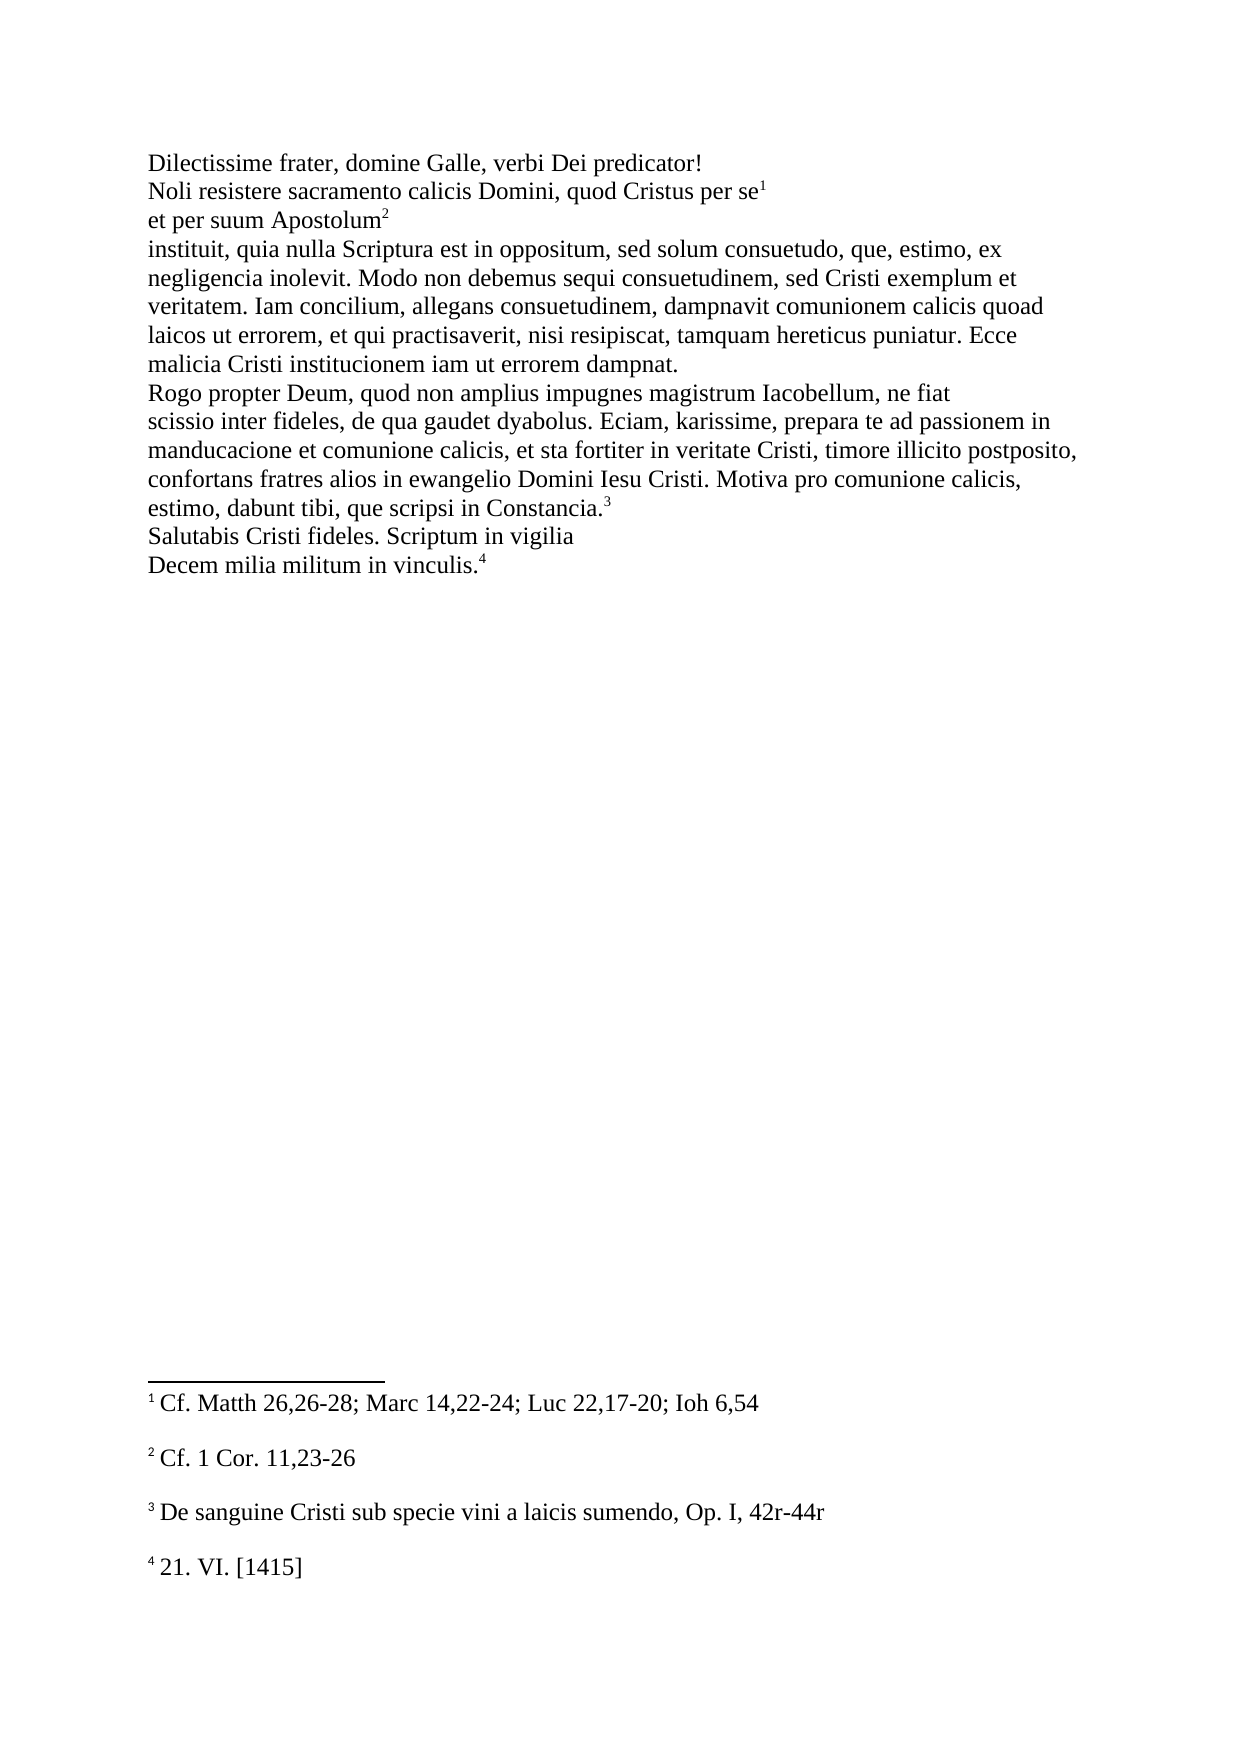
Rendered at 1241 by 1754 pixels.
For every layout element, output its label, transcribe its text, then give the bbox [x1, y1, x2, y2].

text estimo, dabunt tibi, que scripsi in Constancia. [148, 493, 1093, 521]
text instituit, quia nulla Scriptura est in oppositum, sed solum consuetudo, que, estimo, ex [148, 234, 1093, 263]
text et per suum Apostolum [148, 205, 1093, 234]
text Dilectissime frater, domine Galle, verbi Dei predicator! [148, 148, 1093, 176]
text veritatem. Iam concilium, allegans consuetudinem, dampnavit comunionem calicis quoad [148, 291, 1093, 320]
text laicos ut errorem, et qui practisaverit, nisi resipiscat, tamquam hereticus puniatur. Ecce [148, 320, 1093, 349]
text Decem milia militum in vinculis. [148, 550, 1093, 579]
text Salutabis Cristi fideles. Scriptum in vigilia [148, 521, 1093, 550]
text scissio inter fideles, de qua gaudet dyabolus. Eciam, karissime, prepara te ad passionem in [148, 406, 1093, 435]
text Rogo propter Deum, quod non amplius impugnes magistrum Iacobellum, ne fiat [148, 378, 1093, 406]
text confortans fratres alios in ewangelio Domini Iesu Cristi. Motiva pro comunione calicis, [148, 464, 1093, 493]
text malicia Cristi institucionem iam ut errorem dampnat. [148, 349, 1093, 378]
text Noli resistere sacramento calicis Domini, quod Cristus per se [148, 176, 1093, 205]
text manducacione et comunione calicis, et sta fortiter in veritate Cristi, timore illicito postposito, [148, 435, 1093, 464]
text negligencia inolevit. Modo non debemus sequi consuetudinem, sed Cristi exemplum et [148, 263, 1093, 291]
